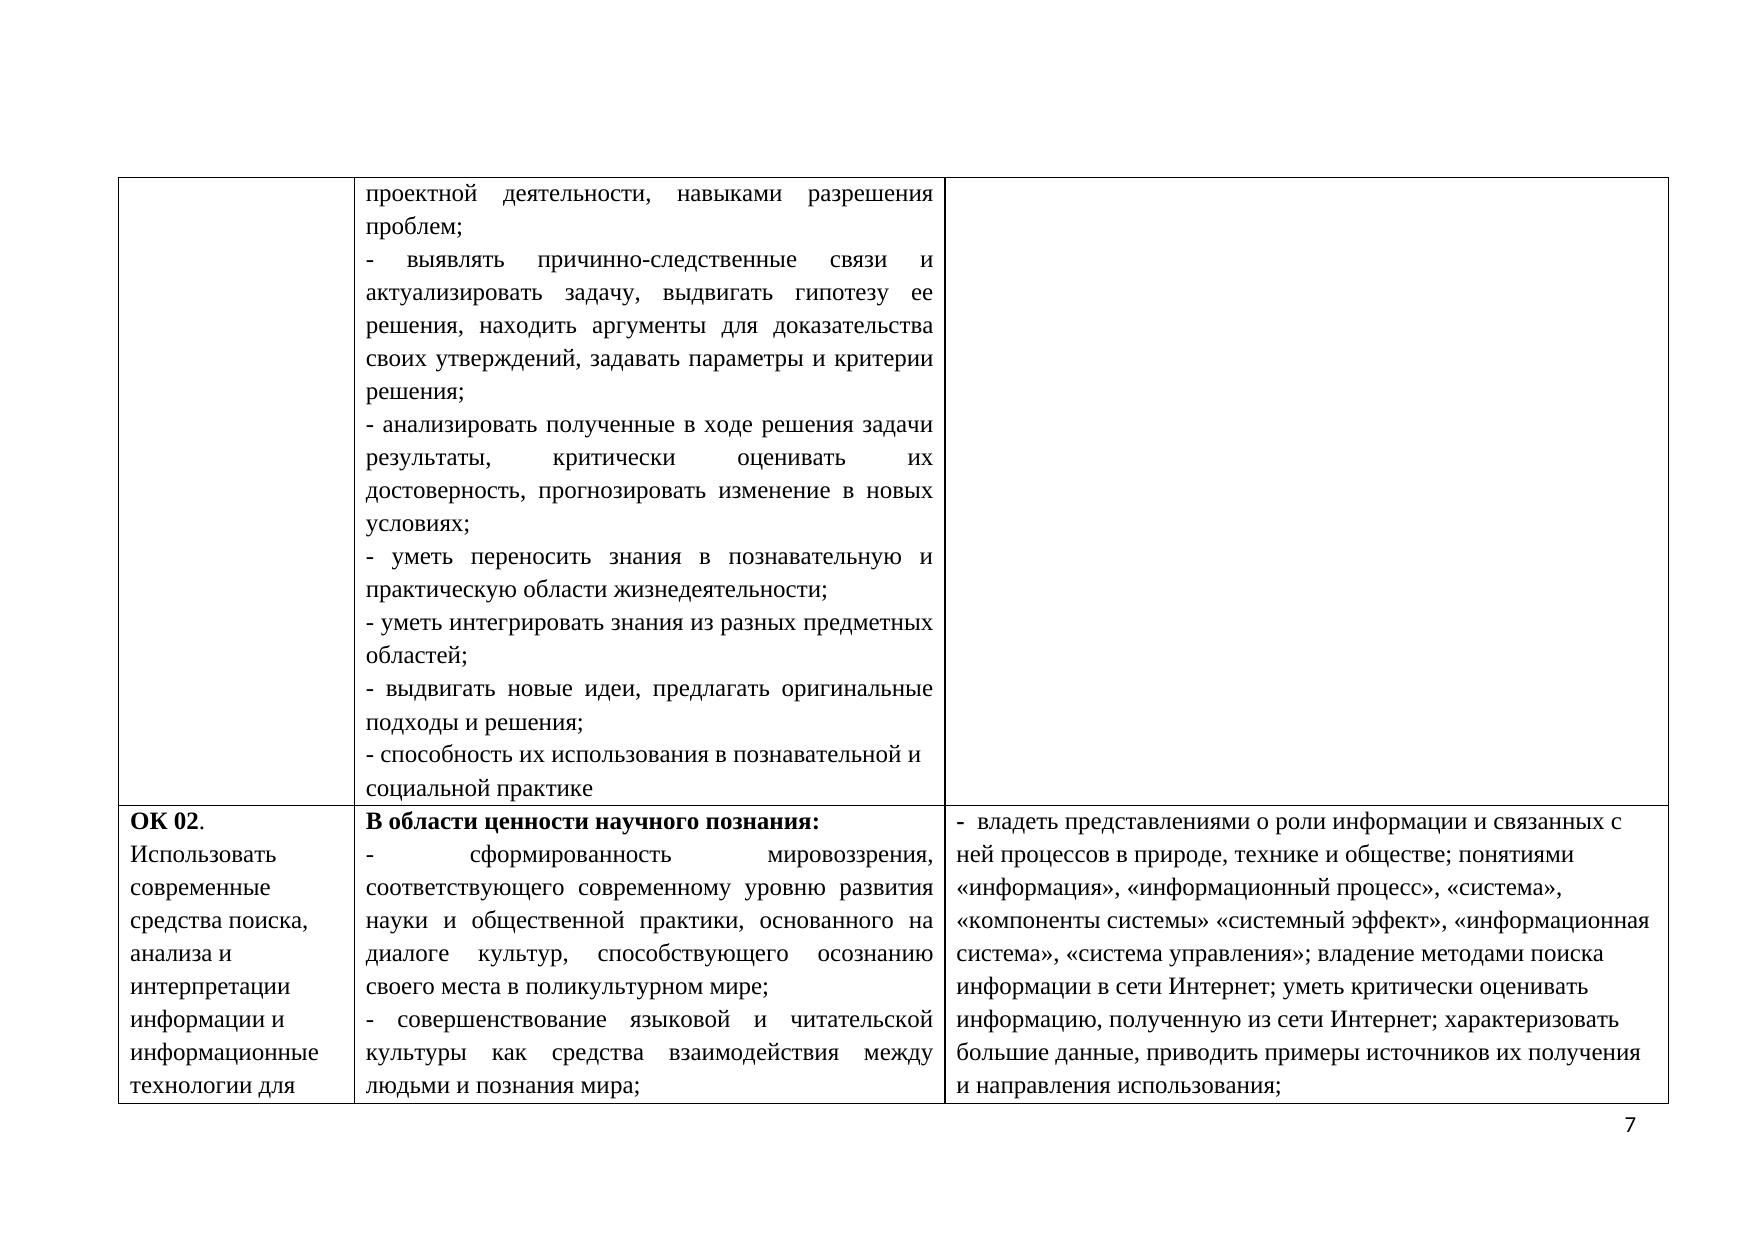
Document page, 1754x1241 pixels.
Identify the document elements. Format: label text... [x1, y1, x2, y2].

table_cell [119, 178, 354, 805]
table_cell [355, 178, 944, 805]
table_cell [946, 178, 1668, 805]
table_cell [119, 806, 354, 1103]
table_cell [355, 806, 944, 1103]
